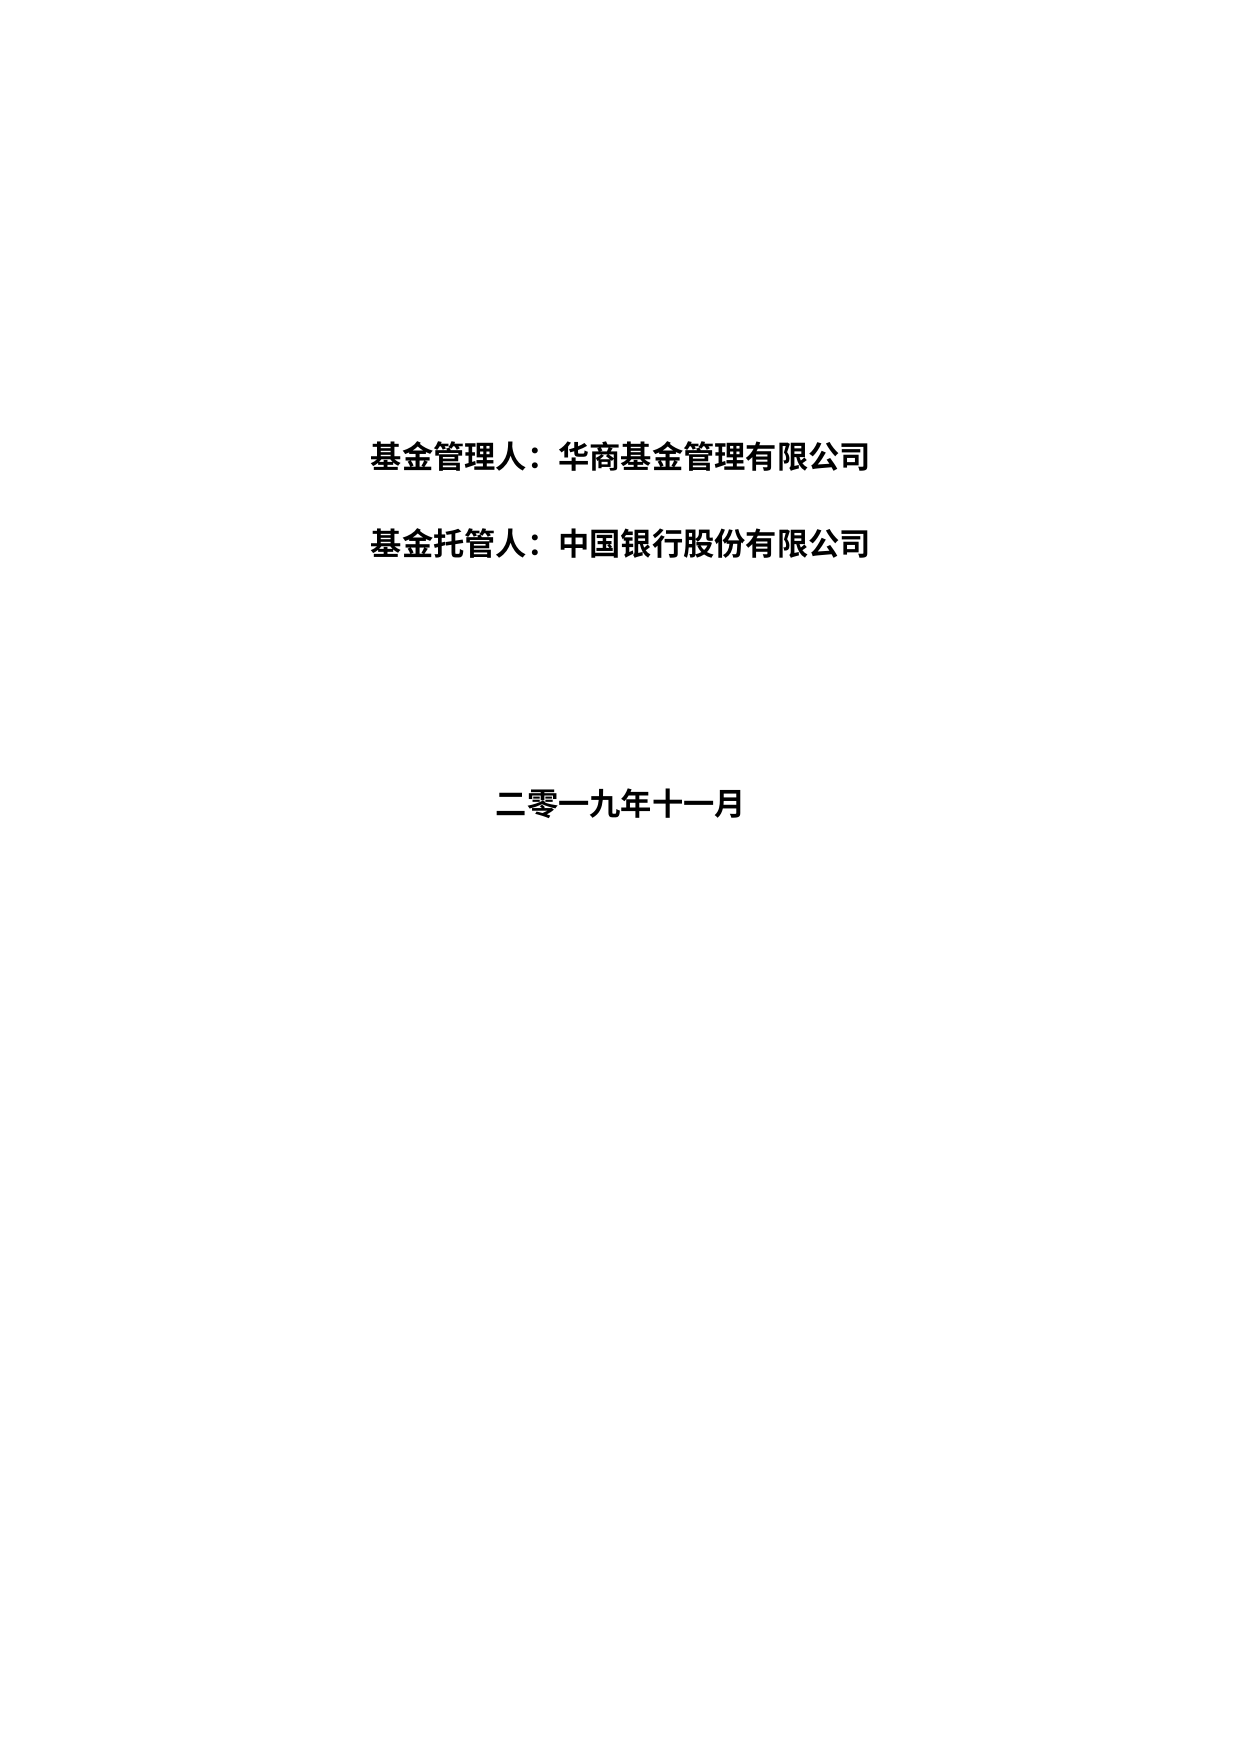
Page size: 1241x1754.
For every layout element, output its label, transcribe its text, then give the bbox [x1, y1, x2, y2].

text 基金管理人：华商基金管理有限公司 [187, 422, 1053, 487]
text 基金托管人：中国银行股份有限公司 [187, 509, 1053, 574]
text 二零一九年十一月 [187, 770, 1053, 835]
